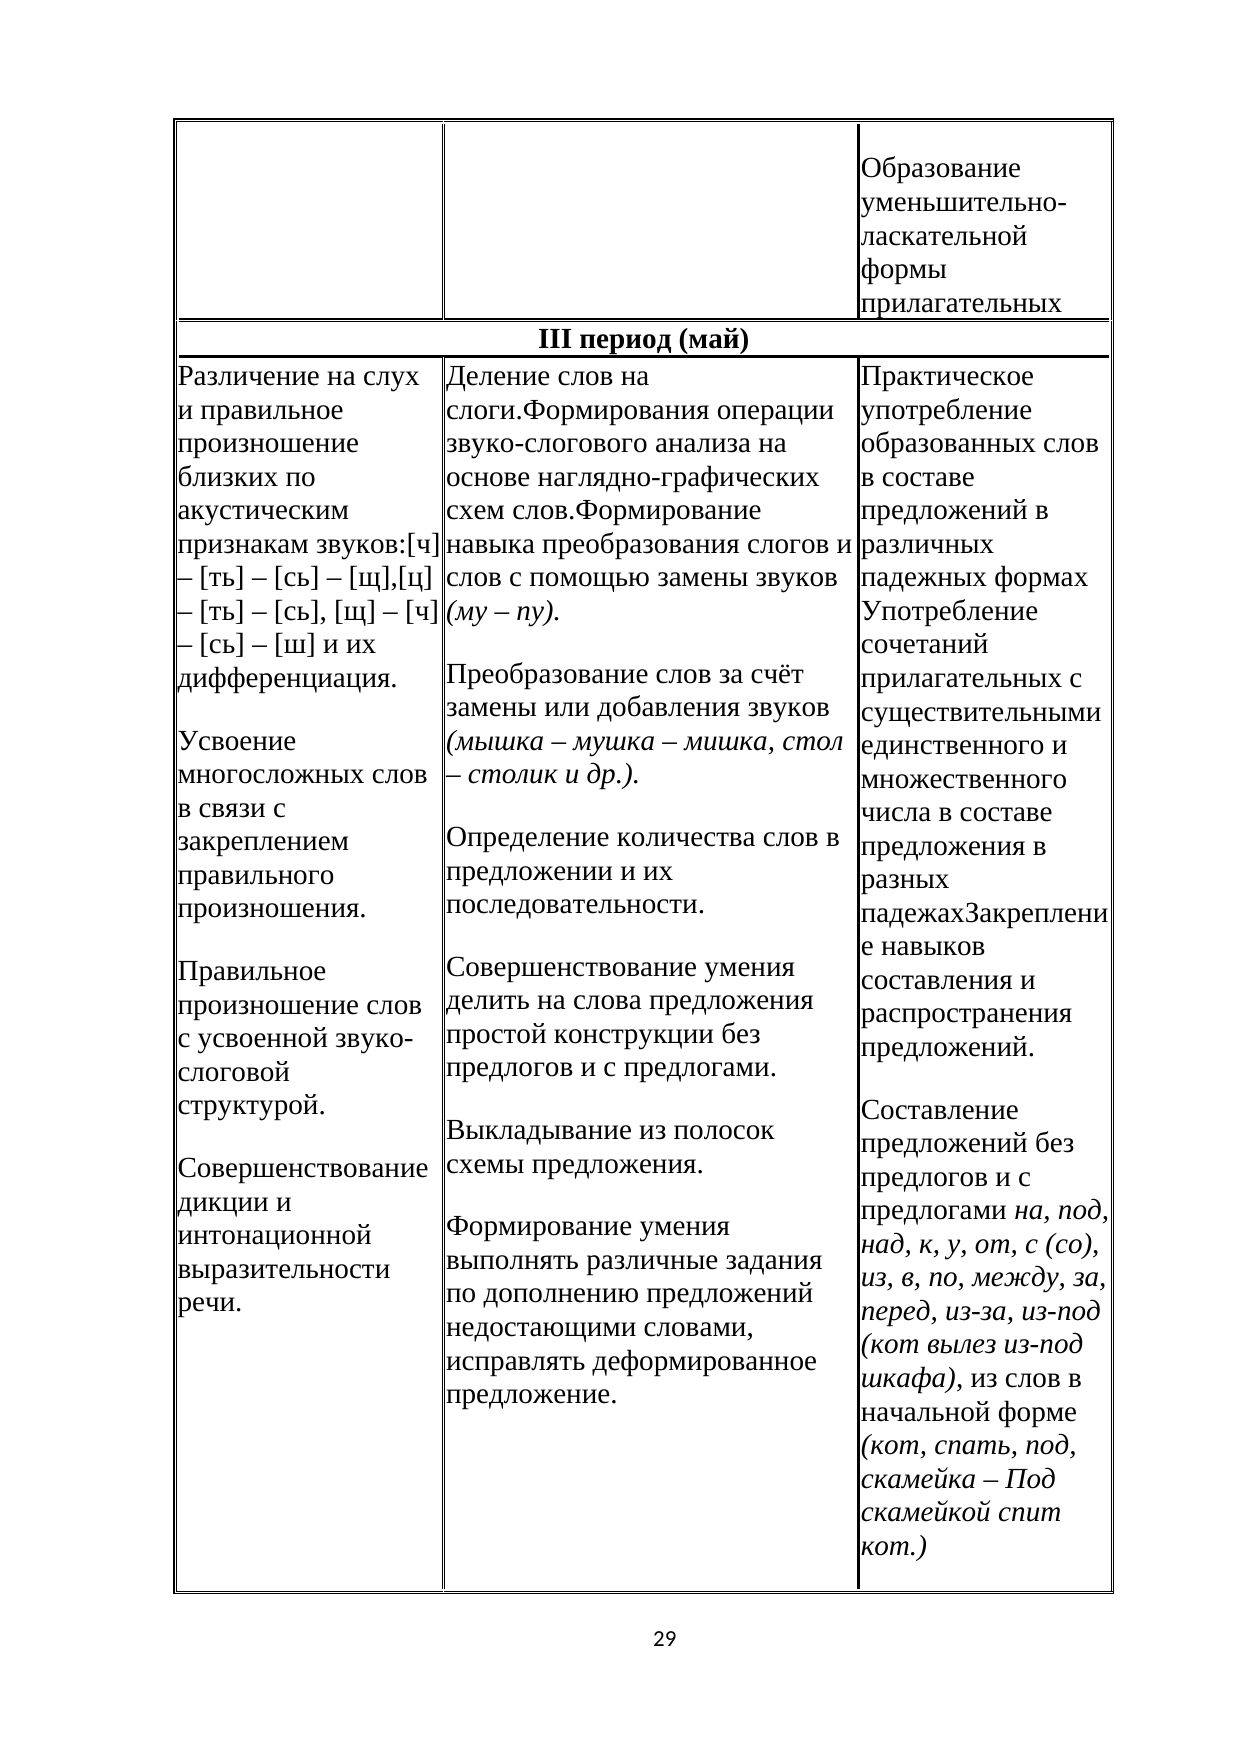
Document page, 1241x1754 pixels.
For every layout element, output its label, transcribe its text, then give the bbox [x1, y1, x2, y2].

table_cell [444, 122, 858, 318]
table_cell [444, 358, 858, 1591]
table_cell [177, 355, 443, 1591]
table_cell III период (май) [177, 318, 1111, 355]
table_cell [858, 122, 1111, 318]
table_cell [177, 122, 443, 318]
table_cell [858, 355, 1111, 1591]
